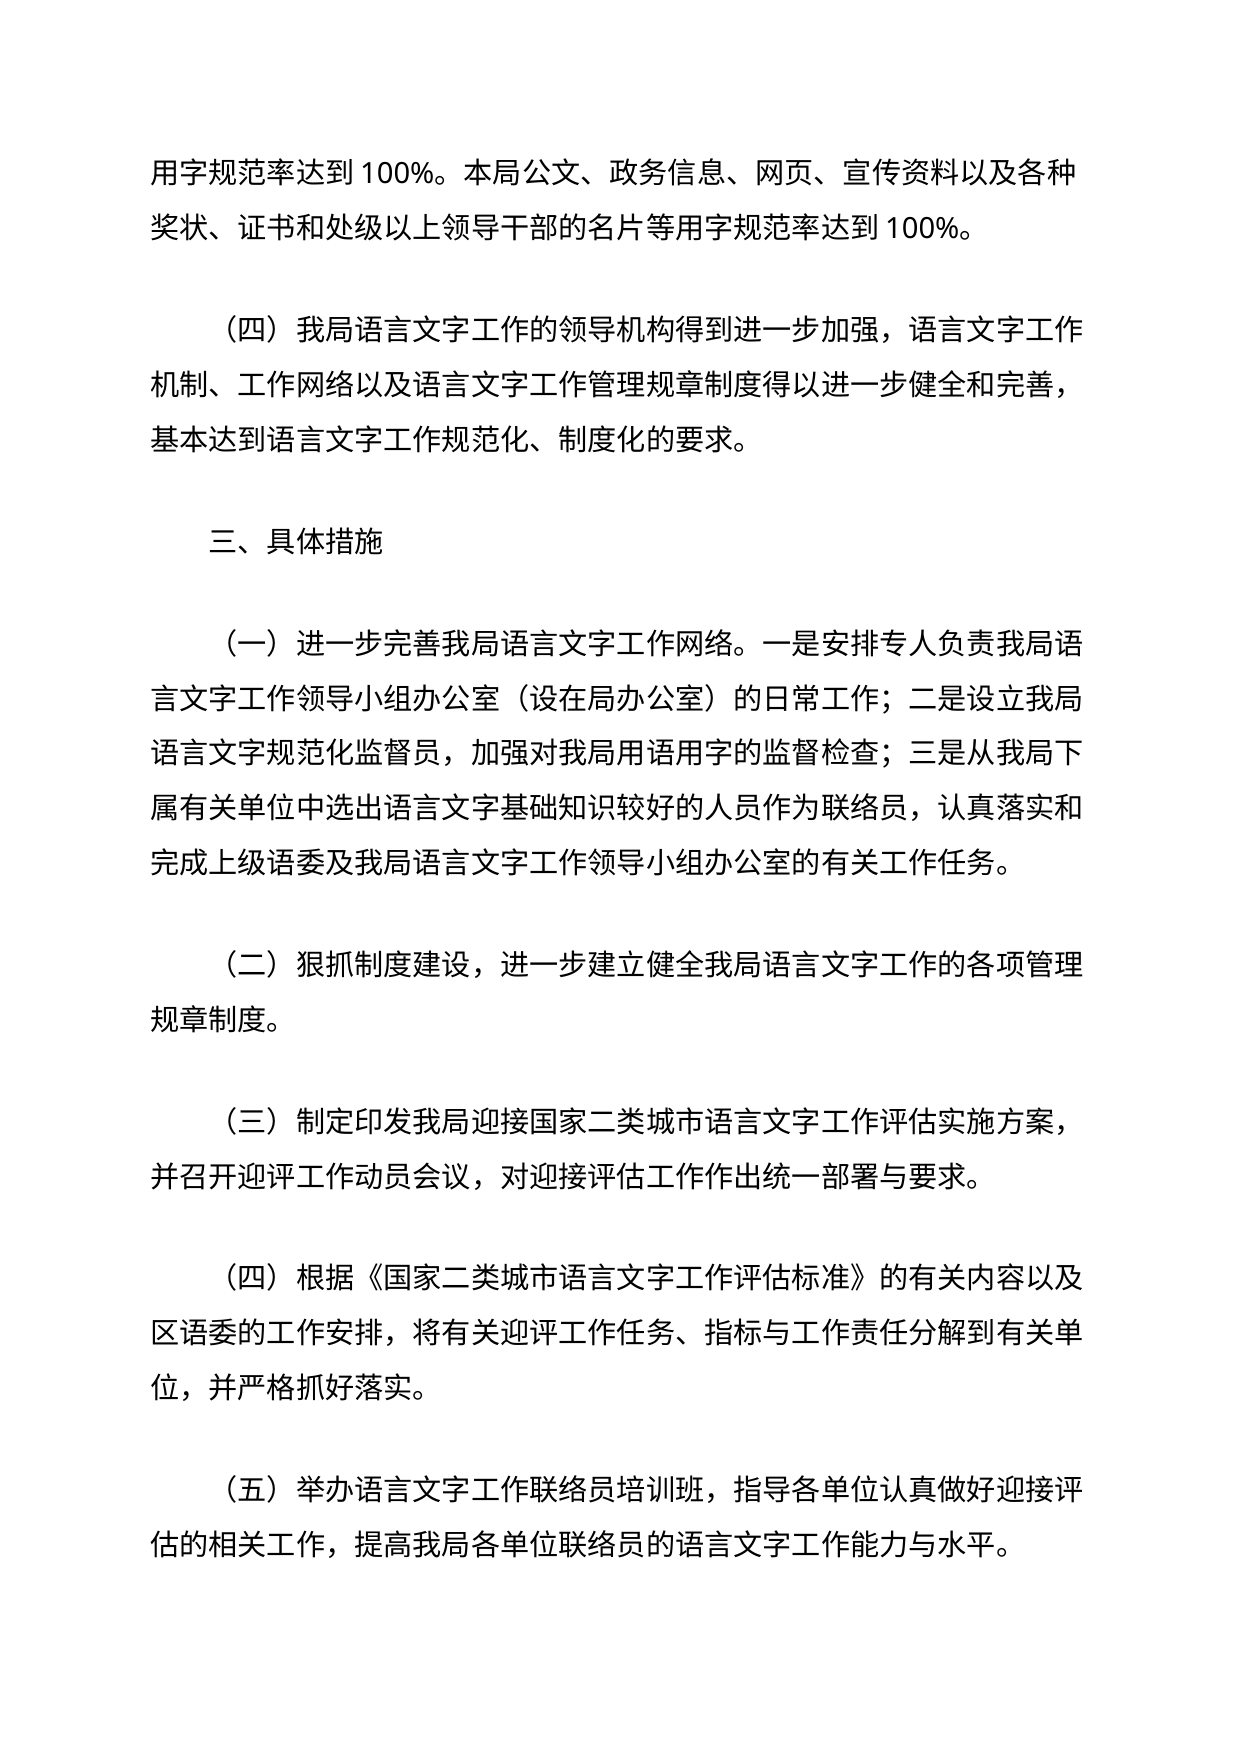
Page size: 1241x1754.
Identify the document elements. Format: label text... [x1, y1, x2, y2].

text （四）我局语言文字工作的领导机构得到进一步加强，语言文字工作机制、工作网络以及语言文字工作管理规章制度得以进一步健全和完善，基本达到语言文字工作规范化、制度化的要求。 [150, 307, 1090, 459]
text （一）进一步完善我局语言文字工作网络。一是安排专人负责我局语言文字工作领导小组办公室（设在局办公室）的日常工作；二是设立我局语言文字规范化监督员，加强对我局用语用字的监督检查；三是从我局下属有关单位中选出语言文字基础知识较好的人员作为联络员，认真落实和完成上级语委及我局语言文字工作领导小组办公室的有关工作任务。 [150, 620, 1090, 882]
text （四）根据《国家二类城市语言文字工作评估标准》的有关内容以及区语委的工作安排，将有关迎评工作任务、指标与工作责任分解到有关单位，并严格抓好落实。 [150, 1255, 1090, 1407]
text （二）狠抓制度建设，进一步建立健全我局语言文字工作的各项管理规章制度。 [150, 942, 1090, 1039]
text （三）制定印发我局迎接国家二类城市语言文字工作评估实施方案，并召开迎评工作动员会议，对迎接评估工作作出统一部署与要求。 [150, 1098, 1090, 1196]
text （五）举办语言文字工作联络员培训班，指导各单位认真做好迎接评估的相关工作，提高我局各单位联络员的语言文字工作能力与水平。 [150, 1467, 1090, 1564]
text 三、具体措施 [150, 518, 1090, 561]
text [150, 150, 1090, 247]
